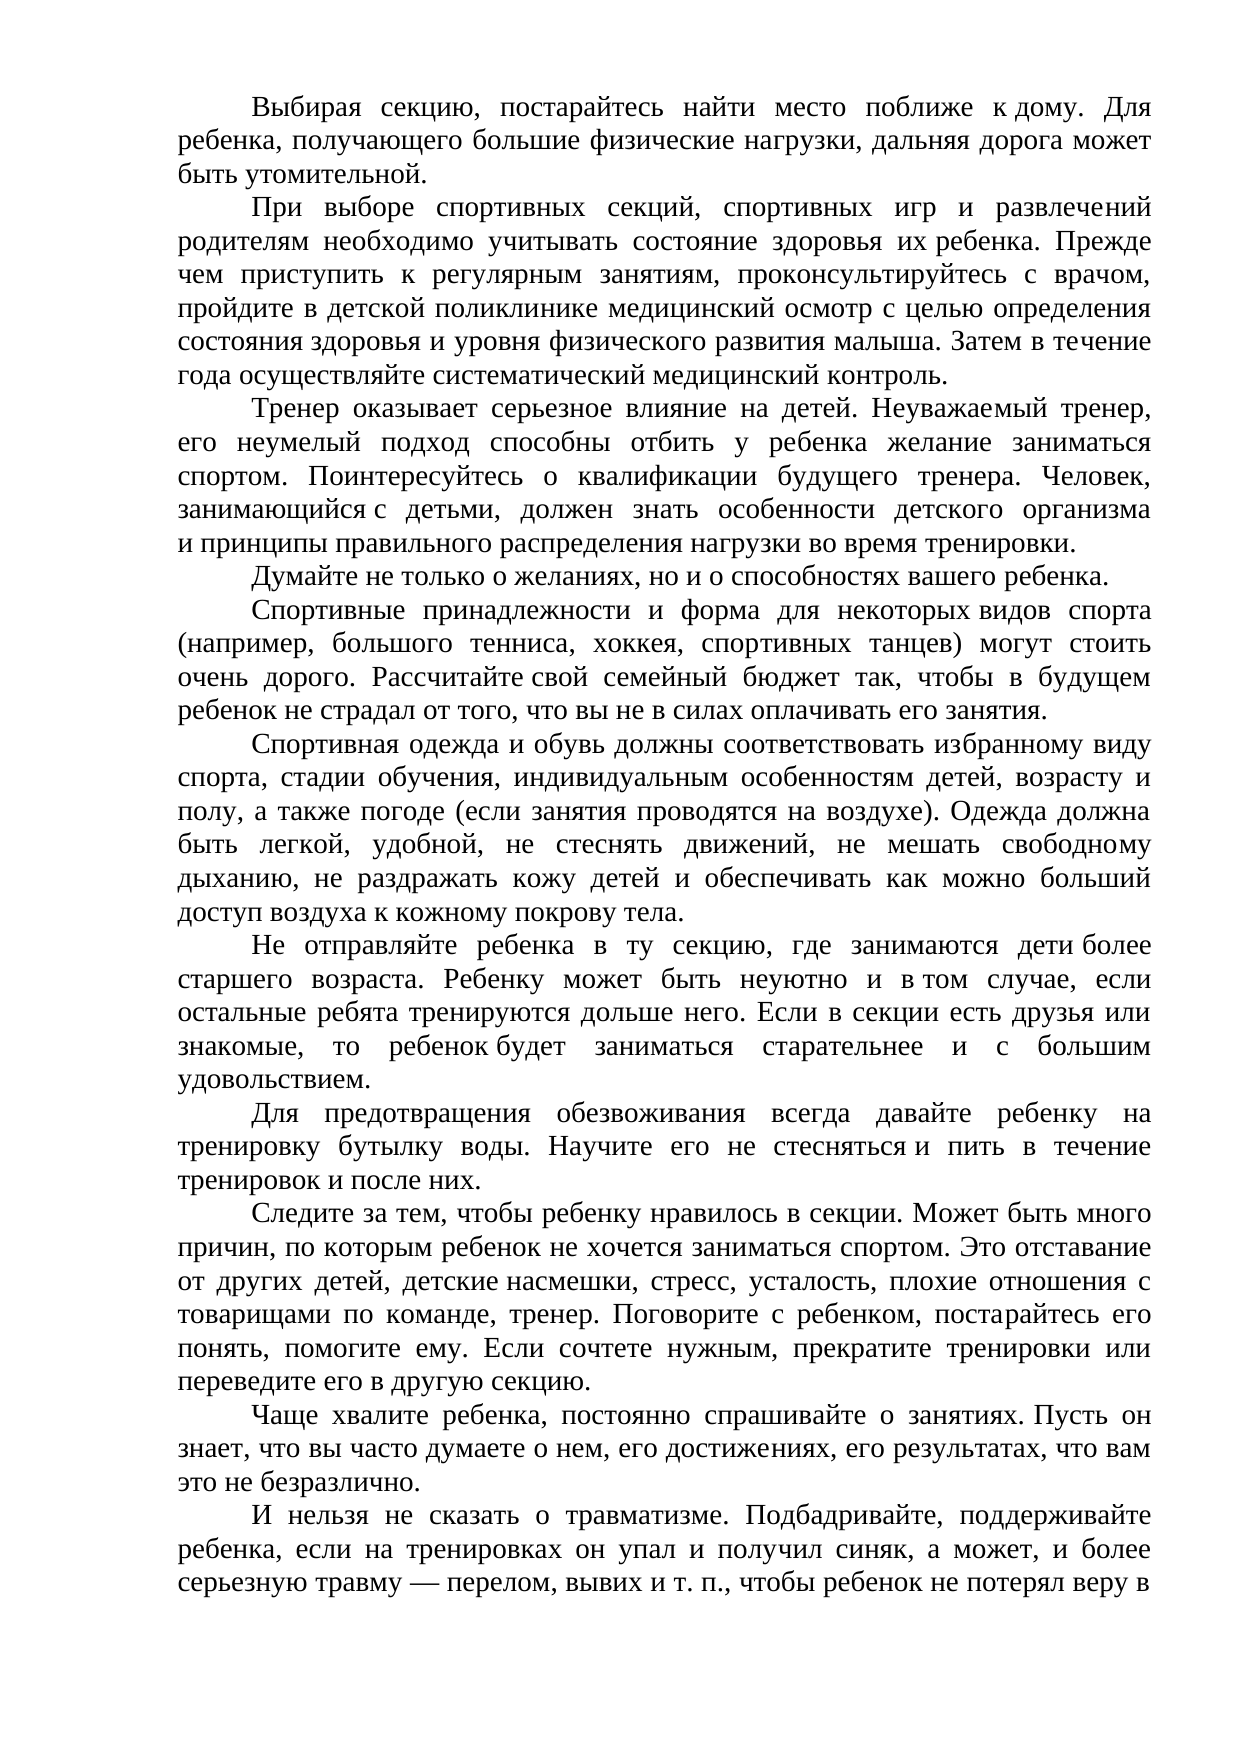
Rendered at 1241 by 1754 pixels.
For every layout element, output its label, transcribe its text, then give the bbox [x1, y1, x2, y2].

text Тренер оказывает серьезное влияние на детей. Неуважаемый тренер, его неумелый подход способны отбить у ребенка желание заниматься спортом. Поинтересуйтесь о квалификации будущего тренера. Человек, занимающийся с детьми, должен знать особенности детского организма и принципы правильного распределения нагрузки во время тренировки. [177, 391, 1152, 558]
text Спортивная одежда и обувь должны соответствовать избранному виду спорта, стадии обучения, индивидуальным особенностям детей, возрасту и полу, а также погоде (если занятия проводятся на воздухе). Одежда должна быть легкой, удобной, не стеснять движений, не мешать свободному дыханию, не раздражать кожу детей и обеспечивать как можно больший доступ воздуха к кожному покрову тела. [177, 726, 1152, 927]
text Следите за тем, чтобы ребенку нравилось в секции. Может быть много причин, по которым ребенок не хочется заниматься спортом. Это отставание от других детей, детские насмешки, стресс, усталость, плохие отношения с товарищами по команде, тренер. Поговорите с ребенком, постарайтесь его понять, помогите ему. Если сочтете нужным, прекратите тренировки или переведите его в другую секцию. [177, 1196, 1152, 1397]
text Спортивные принадлежности и форма для некоторых видов спорта (например, большого тенниса, хоккея, спортивных танцев) могут стоить очень дорого. Рассчитайте свой семейный бюджет так, чтобы в будущем ребенок не страдал от того, что вы не в силах оплачивать его занятия. [177, 592, 1152, 726]
text Чаще хвалите ребенка, постоянно спрашивайте о занятиях. Пусть он знает, что вы часто думаете о нем, его достижениях, его результатах, что вам это не безразлично. [177, 1397, 1152, 1497]
text Не отправляйте ребенка в ту секцию, где занимаются дети более старшего возраста. Ребенку может быть неуютно и в том случае, если остальные ребята тренируются дольше него. Если в секции есть друзья или знакомые, то ребенок будет заниматься старательнее и с большим удовольствием. [177, 927, 1152, 1095]
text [177, 1497, 1152, 1598]
text Думайте не только о желаниях, но и о способностях вашего ребенка. [177, 558, 1152, 592]
text Для предотвращения обезвоживания всегда давайте ребенку на тренировку бутылку воды. Научите его не стесняться и пить в течение тренировок и после них. [177, 1095, 1152, 1196]
text Выбирая секцию, постарайтесь найти место поближе к дому. Для ребенка, получающего большие физические нагрузки, дальняя дорога может быть утомительной. [177, 89, 1152, 189]
text При выборе спортивных секций, спортивных игр и развлечений родителям необходимо учитывать состояние здоровья их ребенка. Прежде чем приступить к регулярным занятиям, проконсультируйтесь с врачом, пройдите в детской поликлинике медицинский осмотр с целью определения состояния здоровья и уровня физического развития малыша. Затем в течение года осуществляйте систематический медицинский контроль. [177, 189, 1152, 391]
